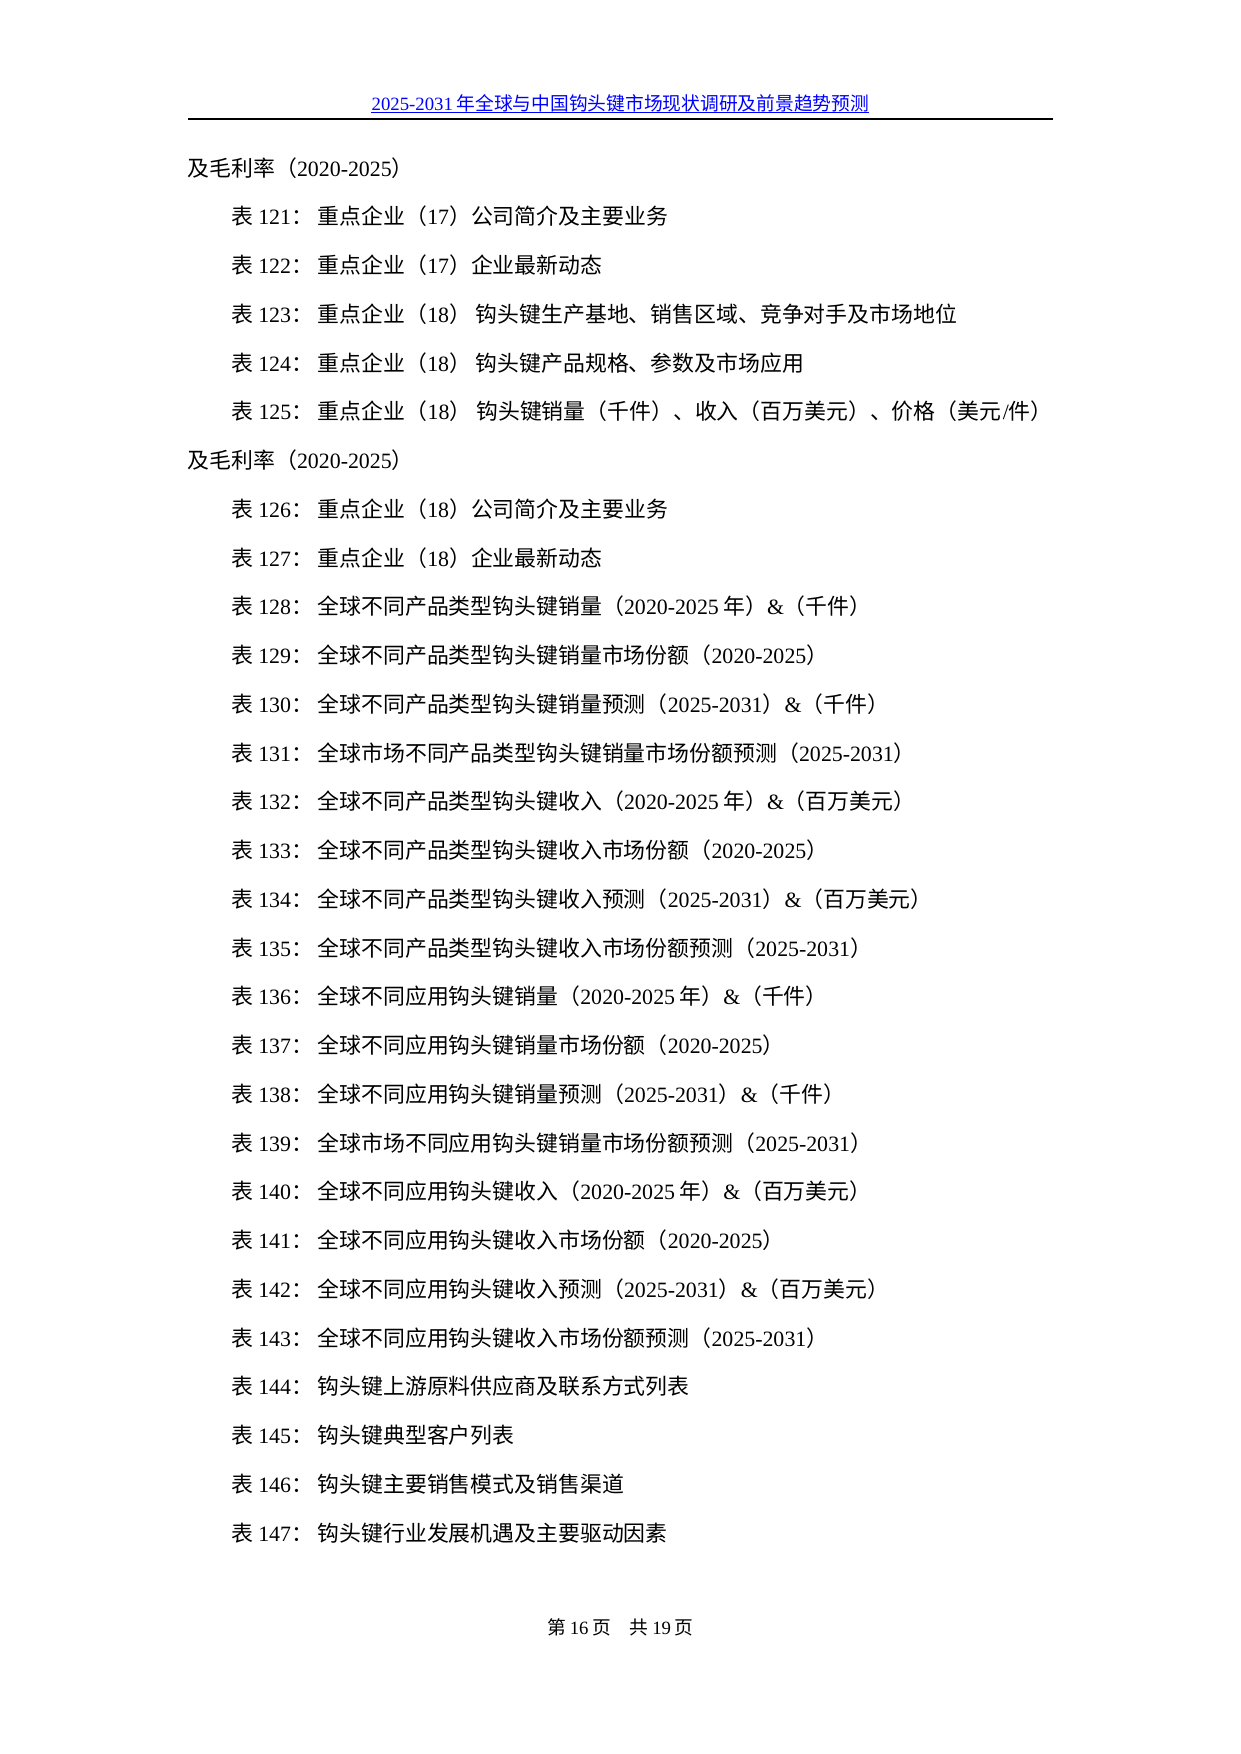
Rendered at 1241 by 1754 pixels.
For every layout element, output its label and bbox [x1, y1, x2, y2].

text [187, 150, 1053, 1548]
